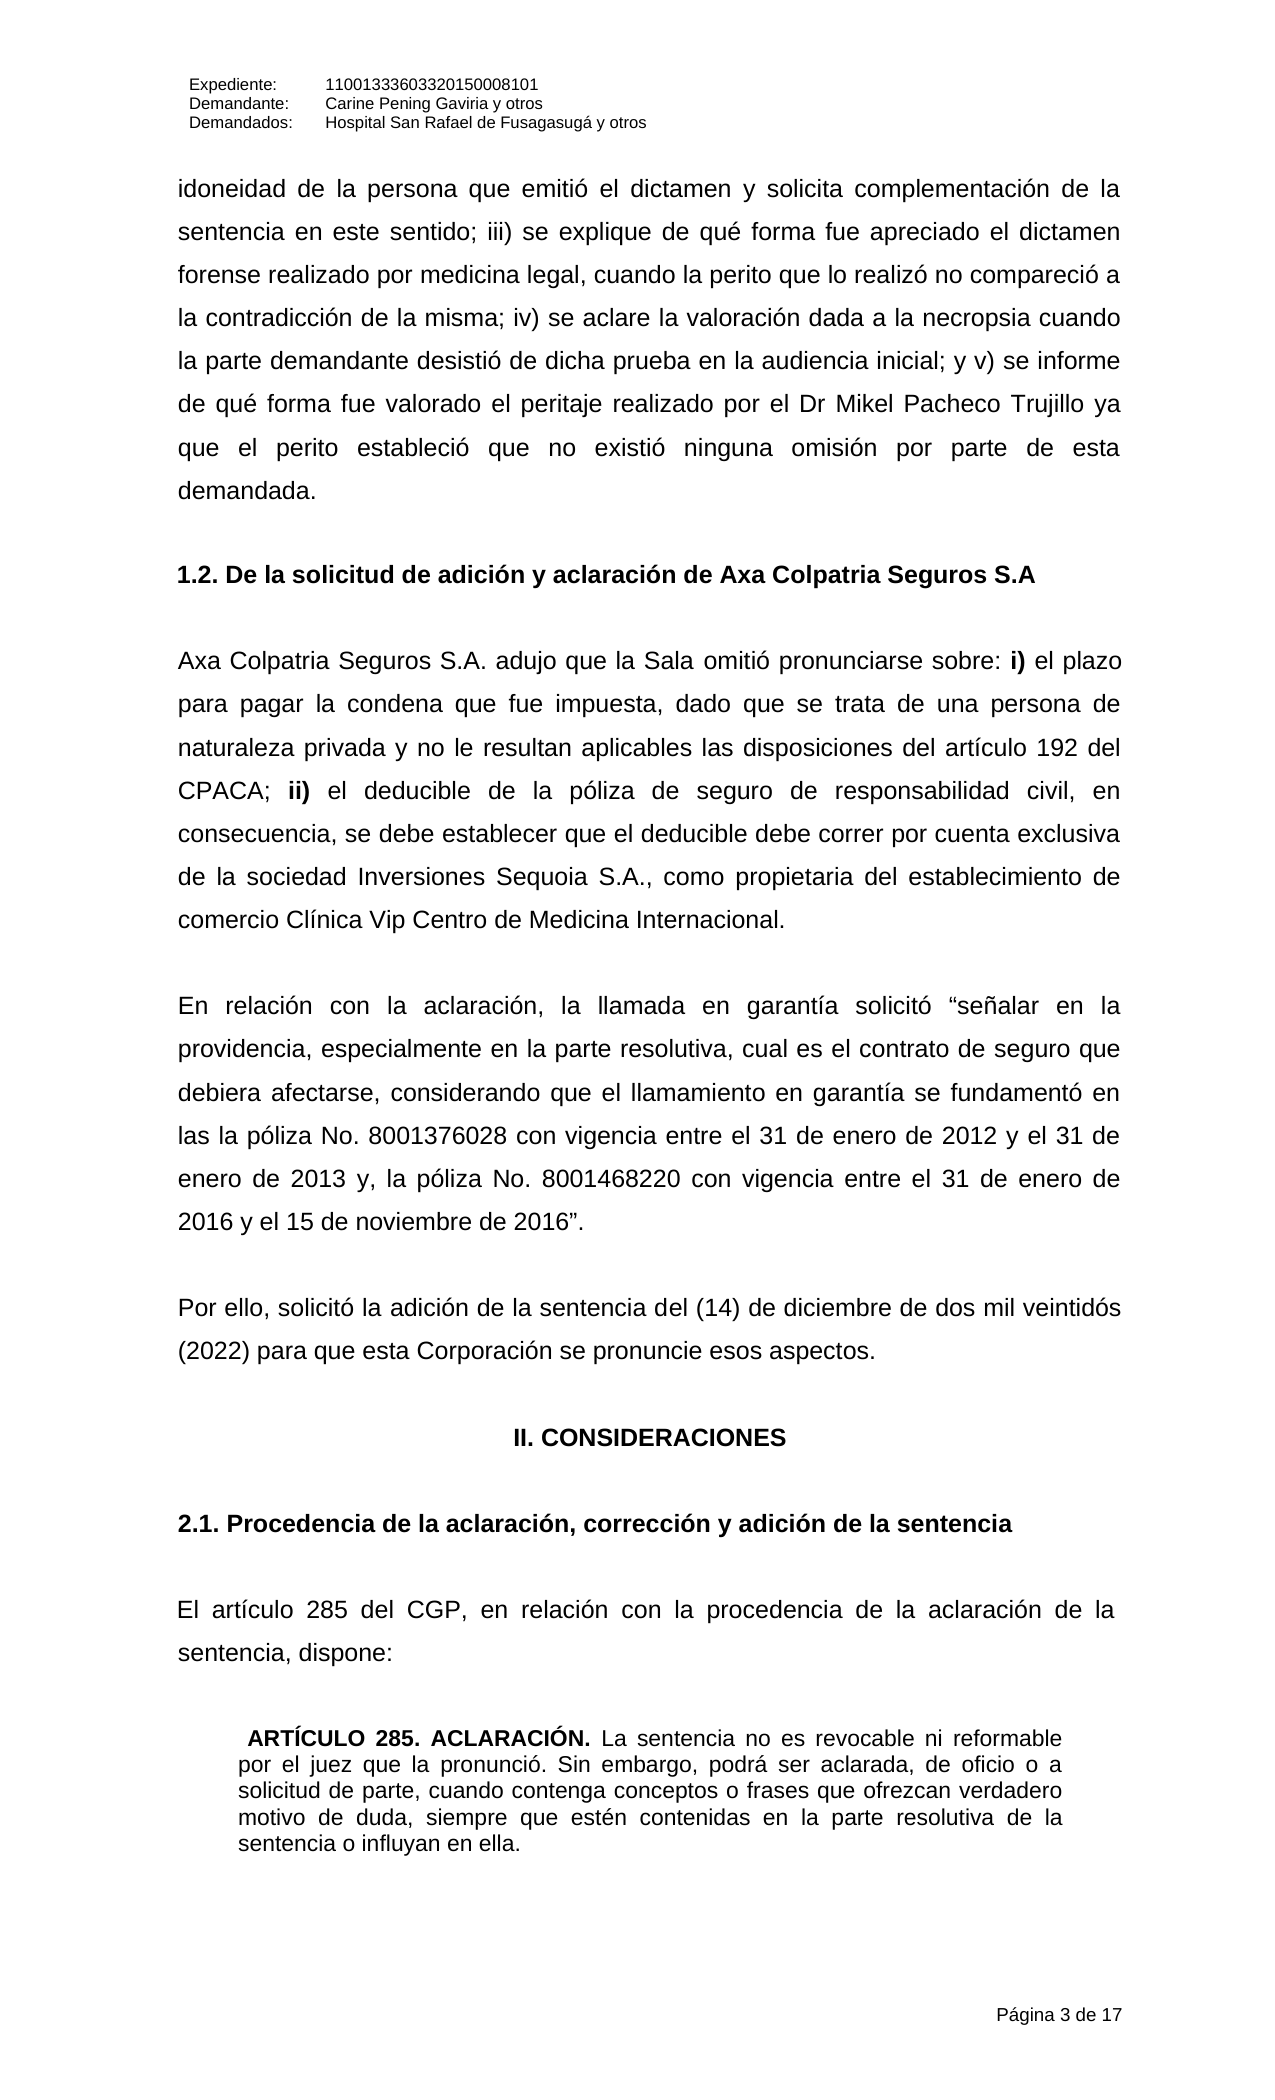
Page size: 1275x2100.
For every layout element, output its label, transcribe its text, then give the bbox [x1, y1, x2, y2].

text Por ello, solicitó la adición de la sentencia del (14) de diciembre de dos mil veintidós (2022) para que esta Corporación se pronuncie esos aspectos. [178, 1293, 1122, 1365]
text En relación con la aclaración, la llamada en garantía solicitó “señalar en la providencia, especialmente en la parte resolutiva, cual es el contrato de seguro que debiera afectarse, considerando que el llamamiento en garantía se fundamentó en las la póliza No. 8001376028 con vigencia entre el 31 de enero de 2012 y el 31 de enero de 2013 y, la póliza No. 8001468220 con vigencia entre el 31 de enero de 2016 y el 15 de noviembre de 2016”. [178, 991, 1122, 1236]
list ARTÍCULO 285. ACLARACIÓN. La sentencia no es revocable ni reformable por el juez que la pronunció. Sin embargo, podrá ser aclarada, de oficio o a solicitud de parte, cuando contenga conceptos o frases que ofrezcan verdadero motivo de duda, siempre que estén contenidas en la parte resolutiva de la sentencia o influyan en ella. [237, 1724, 1063, 1856]
list El artículo 285 del CGP, en relación con la procedencia de la aclaración de la sentencia, dispone: [177, 1595, 1117, 1667]
text II. CONSIDERACIONES [178, 1423, 1122, 1451]
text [178, 174, 1122, 504]
text 1.2. De la solicitud de adición y aclaración de Axa Colpatria Seguros S.A [177, 560, 1122, 589]
text 2.1. Procedencia de la aclaración, corrección y adición de la sentencia [178, 1509, 1117, 1538]
text Axa Colpatria Seguros S.A. adujo que la Sala omitió pronunciarse sobre: i) el plazo para pagar la condena que fue impuesta, dado que se trata de una persona de naturaleza privada y no le resultan aplicables las disposiciones del artículo 192 del CPACA; ii) el deducible de la póliza de seguro de responsabilidad civil, en consecuencia, se debe establecer que el deducible debe correr por cuenta exclusiva de la sociedad Inversiones Sequoia S.A., como propietaria del establecimiento de comercio Clínica Vip Centro de Medicina Internacional. [178, 646, 1122, 934]
